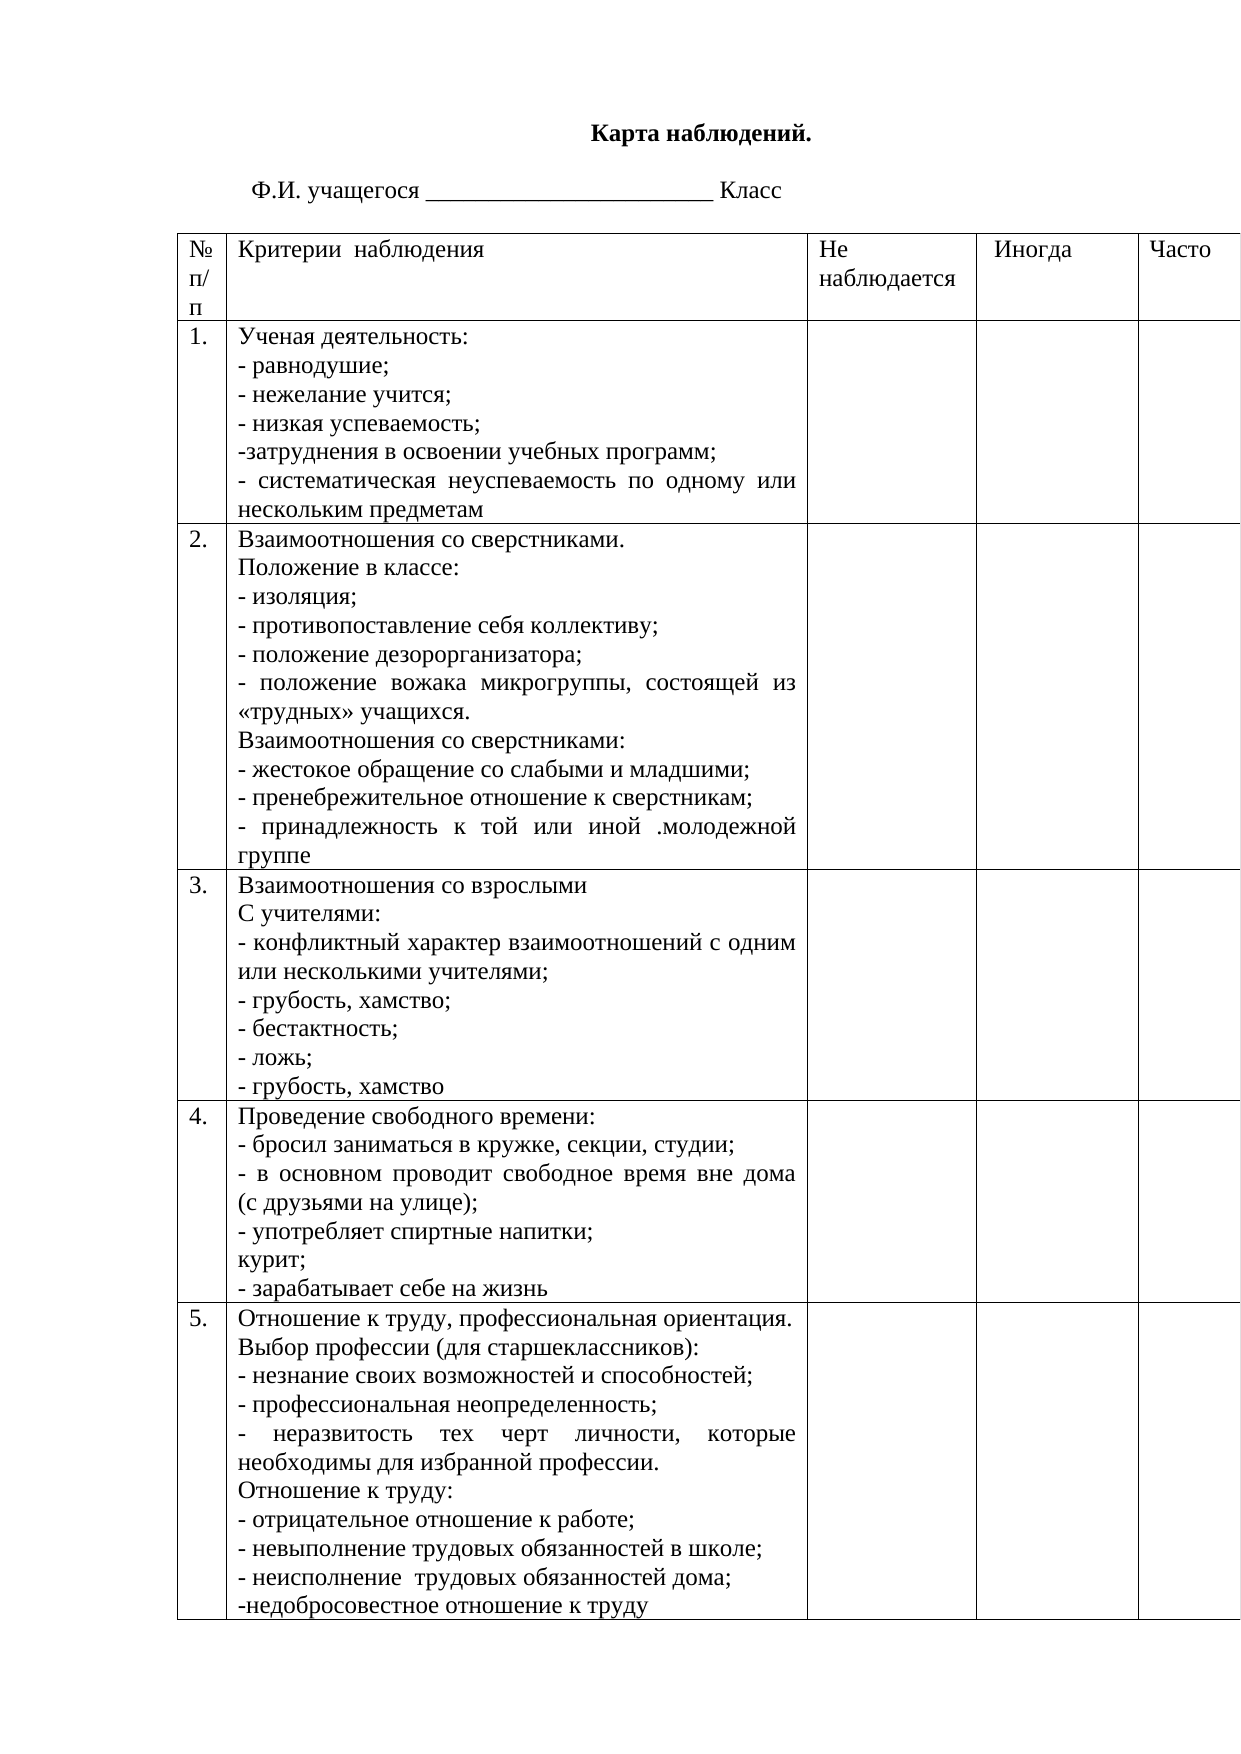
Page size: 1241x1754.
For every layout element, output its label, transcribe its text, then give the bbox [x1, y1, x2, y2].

table_cell [977, 1303, 1138, 1619]
table_cell [1139, 524, 1240, 869]
table_cell [1139, 321, 1240, 523]
table_cell 4. [178, 1101, 226, 1302]
table_cell [808, 524, 976, 869]
table_header Критерии наблюдения [227, 234, 807, 320]
table_cell [808, 1303, 976, 1619]
table_cell 5. [178, 1303, 226, 1619]
table_cell Отношение к труду, профессиональная ориентация. Выбор профессии (для старшеклассников): - незнание своих возможностей и способностей; - профессиональная неопределенность; - неразвитость тех черт личности, которые необходимы для избранной профессии. Отношение к труду: - отрицательное отношение к работе; - невыполнение трудовых обязанностей в школе; - неисполнение трудовых обязанностей дома; -недобросовестное отношение к труду [227, 1303, 807, 1619]
table_cell [808, 1101, 976, 1302]
table_cell 3. [178, 870, 226, 1100]
table_cell [977, 870, 1138, 1100]
table_cell Ученая деятельность: - равнодушие; - нежелание учится; - низкая успеваемость; -затруднения в освоении учебных программ; - систематическая неуспеваемость по одному или нескольким предметам [227, 321, 807, 523]
text Карта наблюдений. [177, 118, 1152, 147]
table_cell Проведение свободного времени: - бросил заниматься в кружке, секции, студии; - в основном проводит свободное время вне дома (с друзьями на улице); - употребляет спиртные напитки; курит; - зарабатывает себе на жизнь [227, 1101, 807, 1302]
text Ф.И. учащегося _______________________ Класс [177, 176, 1152, 204]
table_cell [1139, 1303, 1240, 1619]
table_cell [977, 321, 1138, 523]
table_cell 1. [178, 321, 226, 523]
table_header Часто [1139, 234, 1240, 320]
table_cell Взаимоотношения со взрослыми С учителями: - конфликтный характер взаимоотношений с одним или несколькими учителями; - грубость, хамство; - бестактность; - ложь; - грубость, хамство [227, 870, 807, 1100]
table_header Иногда [977, 234, 1138, 320]
table_header Не наблюдается [808, 234, 976, 320]
table_cell [1139, 870, 1240, 1100]
table_cell [977, 524, 1138, 869]
table_cell Взаимоотношения со сверстниками. Положение в классе: - изоляция; - противопоставление себя коллективу; - положение дезорорганизатора; - положение вожака микрогруппы, состоящей из «трудных» учащихся. Взаимоотношения со сверстниками: - жестокое обращение со слабыми и младшими; - пренебрежительное отношение к сверстникам; - принадлежность к той или иной .молодежной группе [227, 524, 807, 869]
table_cell 2. [178, 524, 226, 869]
table_header № п/п [178, 234, 226, 320]
table_cell [1139, 1101, 1240, 1302]
table_cell [977, 1101, 1138, 1302]
table_cell [808, 321, 976, 523]
table_cell [808, 870, 976, 1100]
